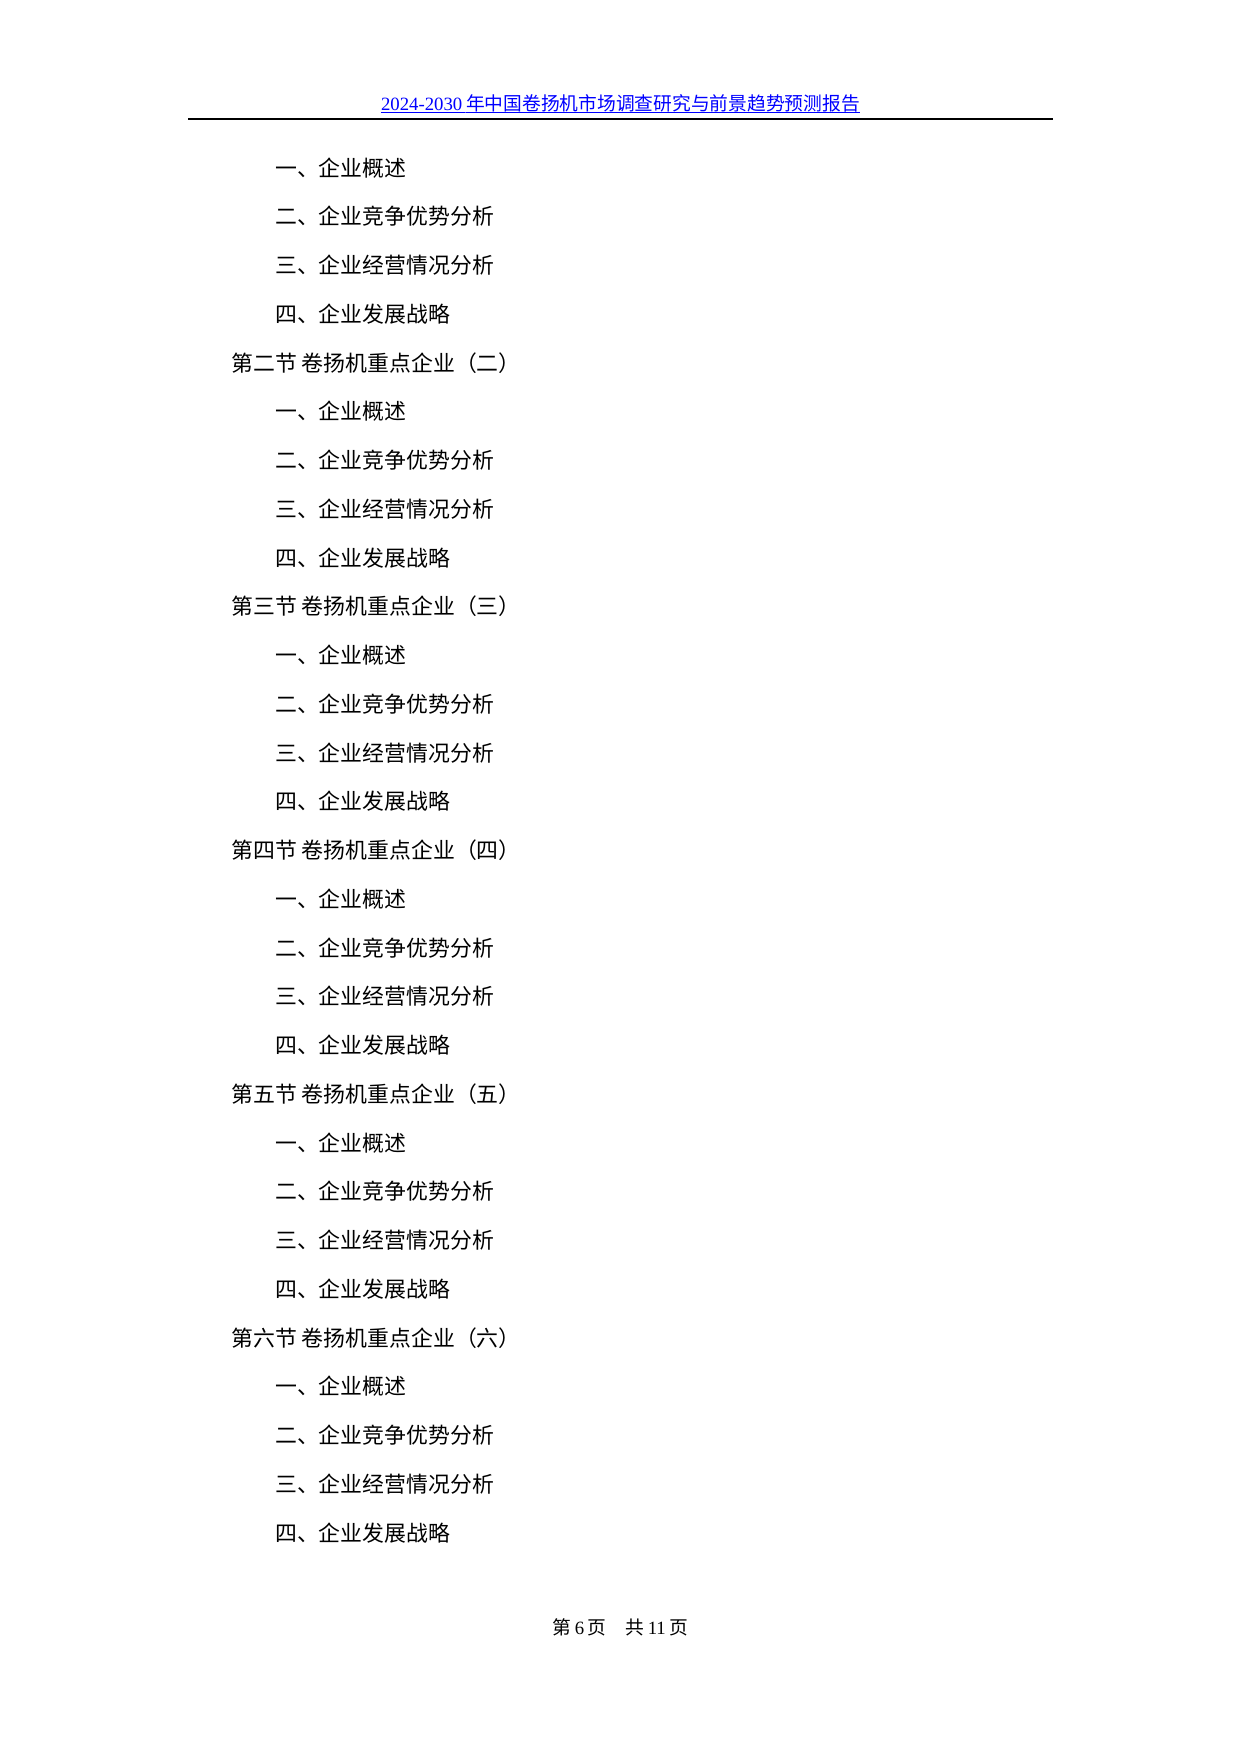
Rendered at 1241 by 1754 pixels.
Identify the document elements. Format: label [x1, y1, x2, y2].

text [187, 150, 1053, 1548]
